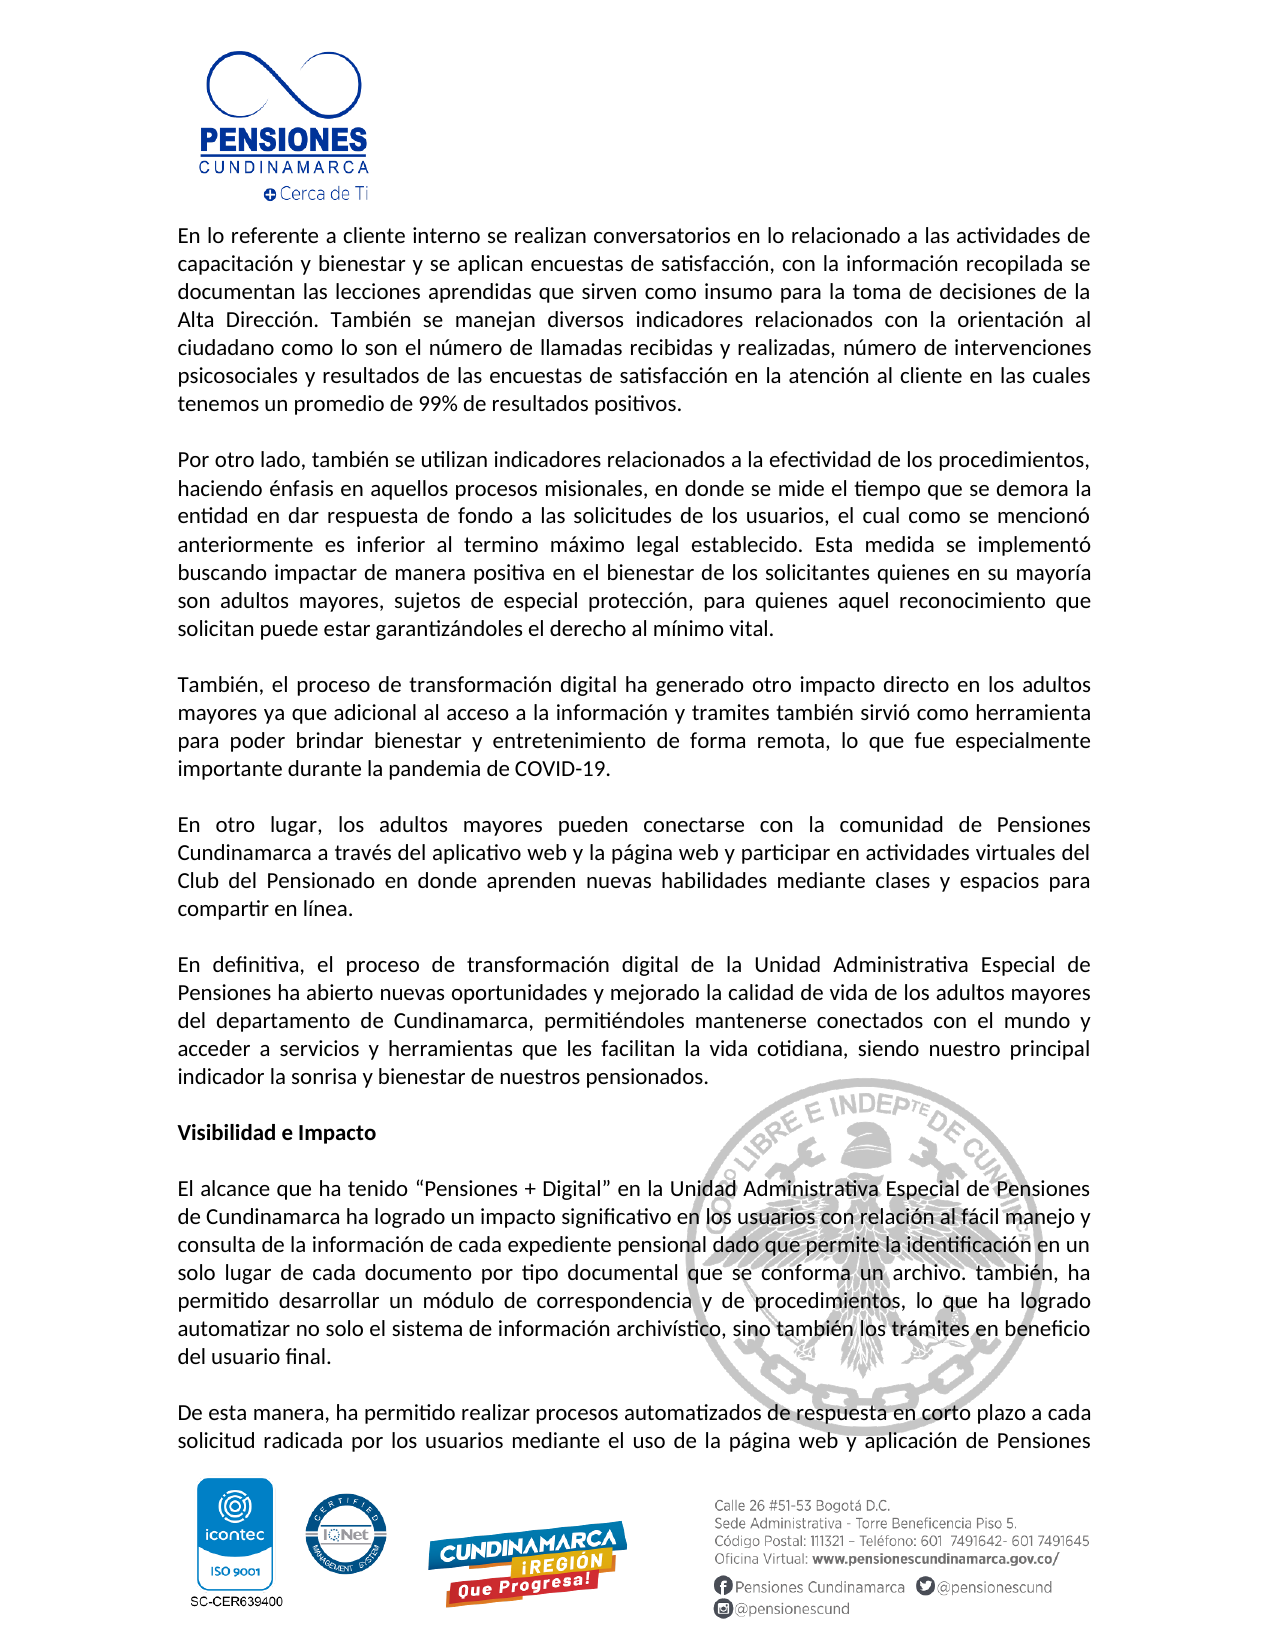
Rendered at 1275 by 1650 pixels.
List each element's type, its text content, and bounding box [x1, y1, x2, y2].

text Visibilidad e Impacto [177, 1118, 1093, 1146]
picture [176, 34, 388, 220]
list El alcance que ha tenido “Pensiones + Digital” en la Unidad Administrativa Especial de Pensiones de Cundinamarca ha logrado un impacto significativo en los usuarios con relación al fácil manejo y consulta de la información de cada expediente pensional dado que permite la identificación en un solo lugar de cada documento por tipo documental que se conforma un archivo. también, ha permitido desarrollar un módulo de correspondencia y de procedimientos, lo que ha logrado automatizar no solo el sistema de información archivístico, sino también los trámites en beneficio del usuario final. [177, 1174, 1093, 1370]
text En otro lugar, los adultos mayores pueden conectarse con la comunidad de Pensiones Cundinamarca a través del aplicativo web y la página web y participar en actividades virtuales del Club del Pensionado en donde aprenden nuevas habilidades mediante clases y espacios para compartir en línea. [177, 810, 1093, 922]
text Por otro lado, también se utilizan indicadores relacionados a la efectividad de los procedimientos, haciendo énfasis en aquellos procesos misionales, en donde se mide el tiempo que se demora la entidad en dar respuesta de fondo a las solicitudes de los usuarios, el cual como se mencionó anteriormente es inferior al termino máximo legal establecido. Esta medida se implementó buscando impactar de manera positiva en el bienestar de los solicitantes quienes en su mayoría son adultos mayores, sujetos de especial protección, para quienes aquel reconocimiento que solicitan puede estar garantizándoles el derecho al mínimo vital. [177, 446, 1093, 642]
text También, el proceso de transformación digital ha generado otro impacto directo en los adultos mayores ya que adicional al acceso a la información y tramites también sirvió como herramienta para poder brindar bienestar y entretenimiento de forma remota, lo que fue especialmente importante durante la pandemia de COVID-19. [177, 670, 1093, 782]
picture [176, 896, 1097, 1641]
text En definitiva, el proceso de transformación digital de la Unidad Administrativa Especial de Pensiones ha abierto nuevas oportunidades y mejorado la calidad de vida de los adultos mayores del departamento de Cundinamarca, permitiéndoles mantenerse conectados con el mundo y acceder a servicios y herramientas que les facilitan la vida cotidiana, siendo nuestro principal indicador la sonrisa y bienestar de nuestros pensionados. [177, 950, 1093, 1090]
text En lo referente a cliente interno se realizan conversatorios en lo relacionado a las actividades de capacitación y bienestar y se aplican encuestas de satisfacción, con la información recopilada se documentan las lecciones aprendidas que sirven como insumo para la toma de decisiones de la Alta Dirección. También se manejan diversos indicadores relacionados con la orientación al ciudadano como lo son el número de llamadas recibidas y realizadas, número de intervenciones psicosociales y resultados de las encuestas de satisfacción en la atención al cliente en las cuales tenemos un promedio de 99% de resultados positivos. [177, 221, 1093, 418]
